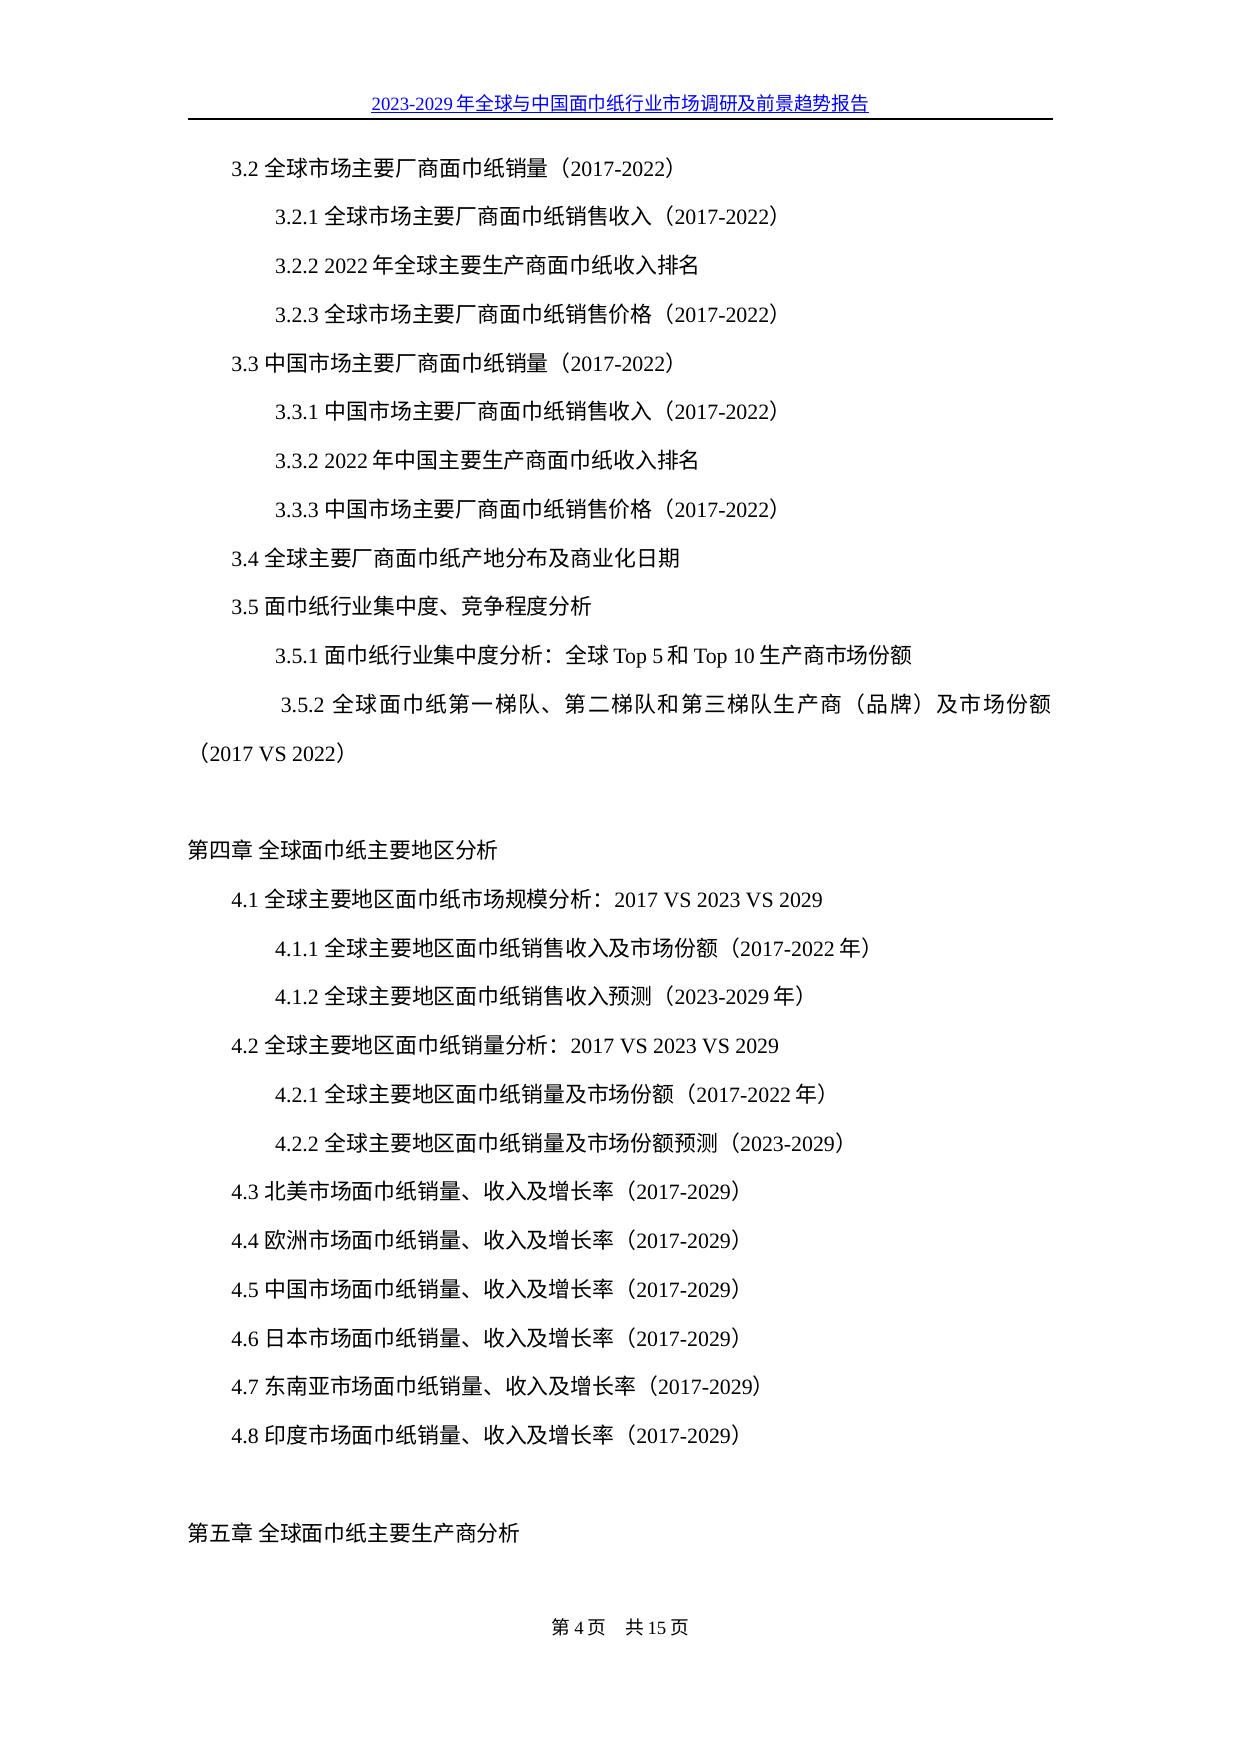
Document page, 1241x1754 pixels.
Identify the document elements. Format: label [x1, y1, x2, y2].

text [187, 150, 1053, 1548]
